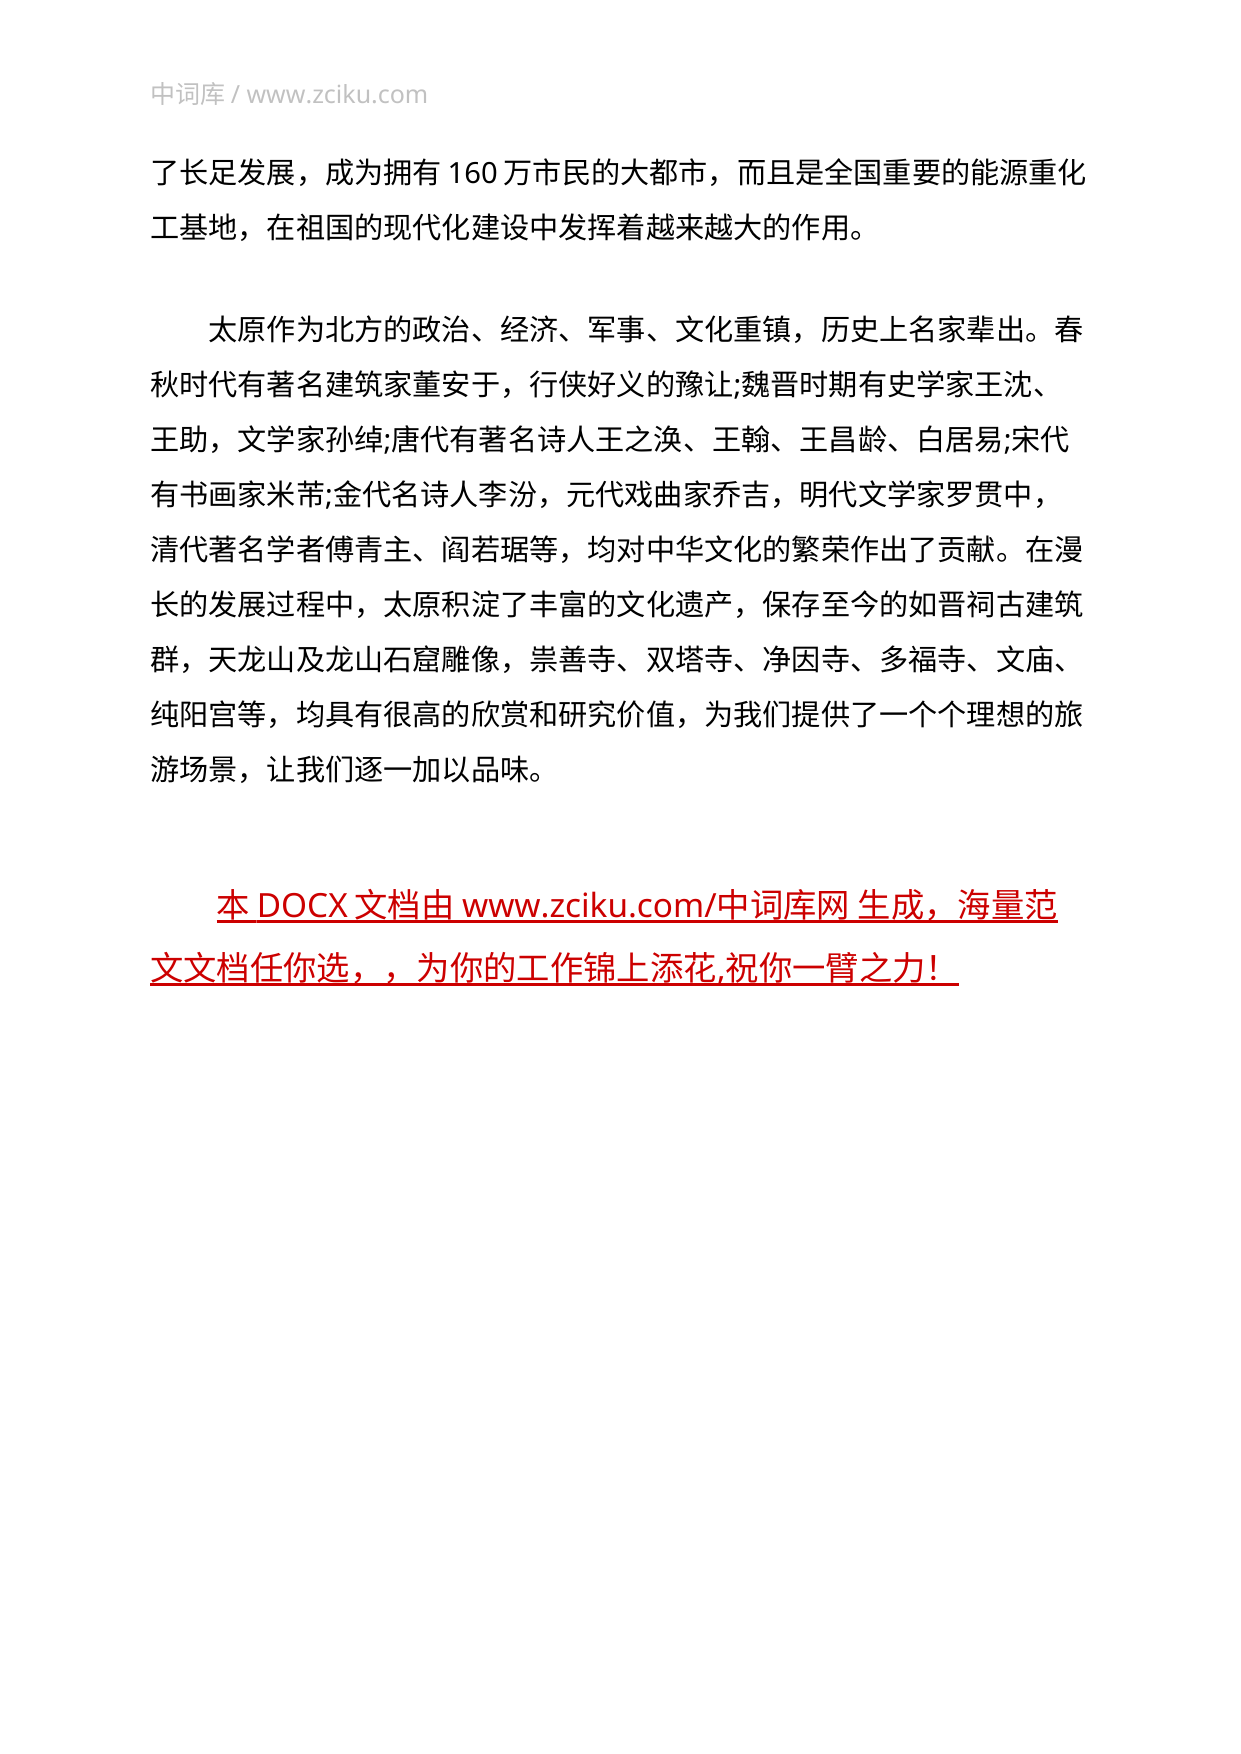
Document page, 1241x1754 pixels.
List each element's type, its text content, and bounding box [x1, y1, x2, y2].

text 本DOCX文档由 www.zciku.com/中词库网 生成，海量范文文档任你选，，为你的工作锦上添花,祝你一臂之力！ [150, 879, 1090, 991]
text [150, 150, 1090, 247]
text 太原作为北方的政治、经济、军事、文化重镇，历史上名家辈出。春秋时代有著名建筑家董安于，行侠好义的豫让;魏晋时期有史学家王沈、王助，文学家孙绰;唐代有著名诗人王之涣、王翰、王昌龄、白居易;宋代有书画家米芾;金代名诗人李汾，元代戏曲家乔吉，明代文学家罗贯中，清代著名学者傅青主、阎若琚等，均对中华文化的繁荣作出了贡献。在漫长的发展过程中，太原积淀了丰富的文化遗产，保存至今的如晋祠古建筑群，天龙山及龙山石窟雕像，祟善寺、双塔寺、净因寺、多福寺、文庙、纯阳宫等，均具有很高的欣赏和研究价值，为我们提供了一个个理想的旅游场景，让我们逐一加以品味。 [150, 307, 1090, 788]
